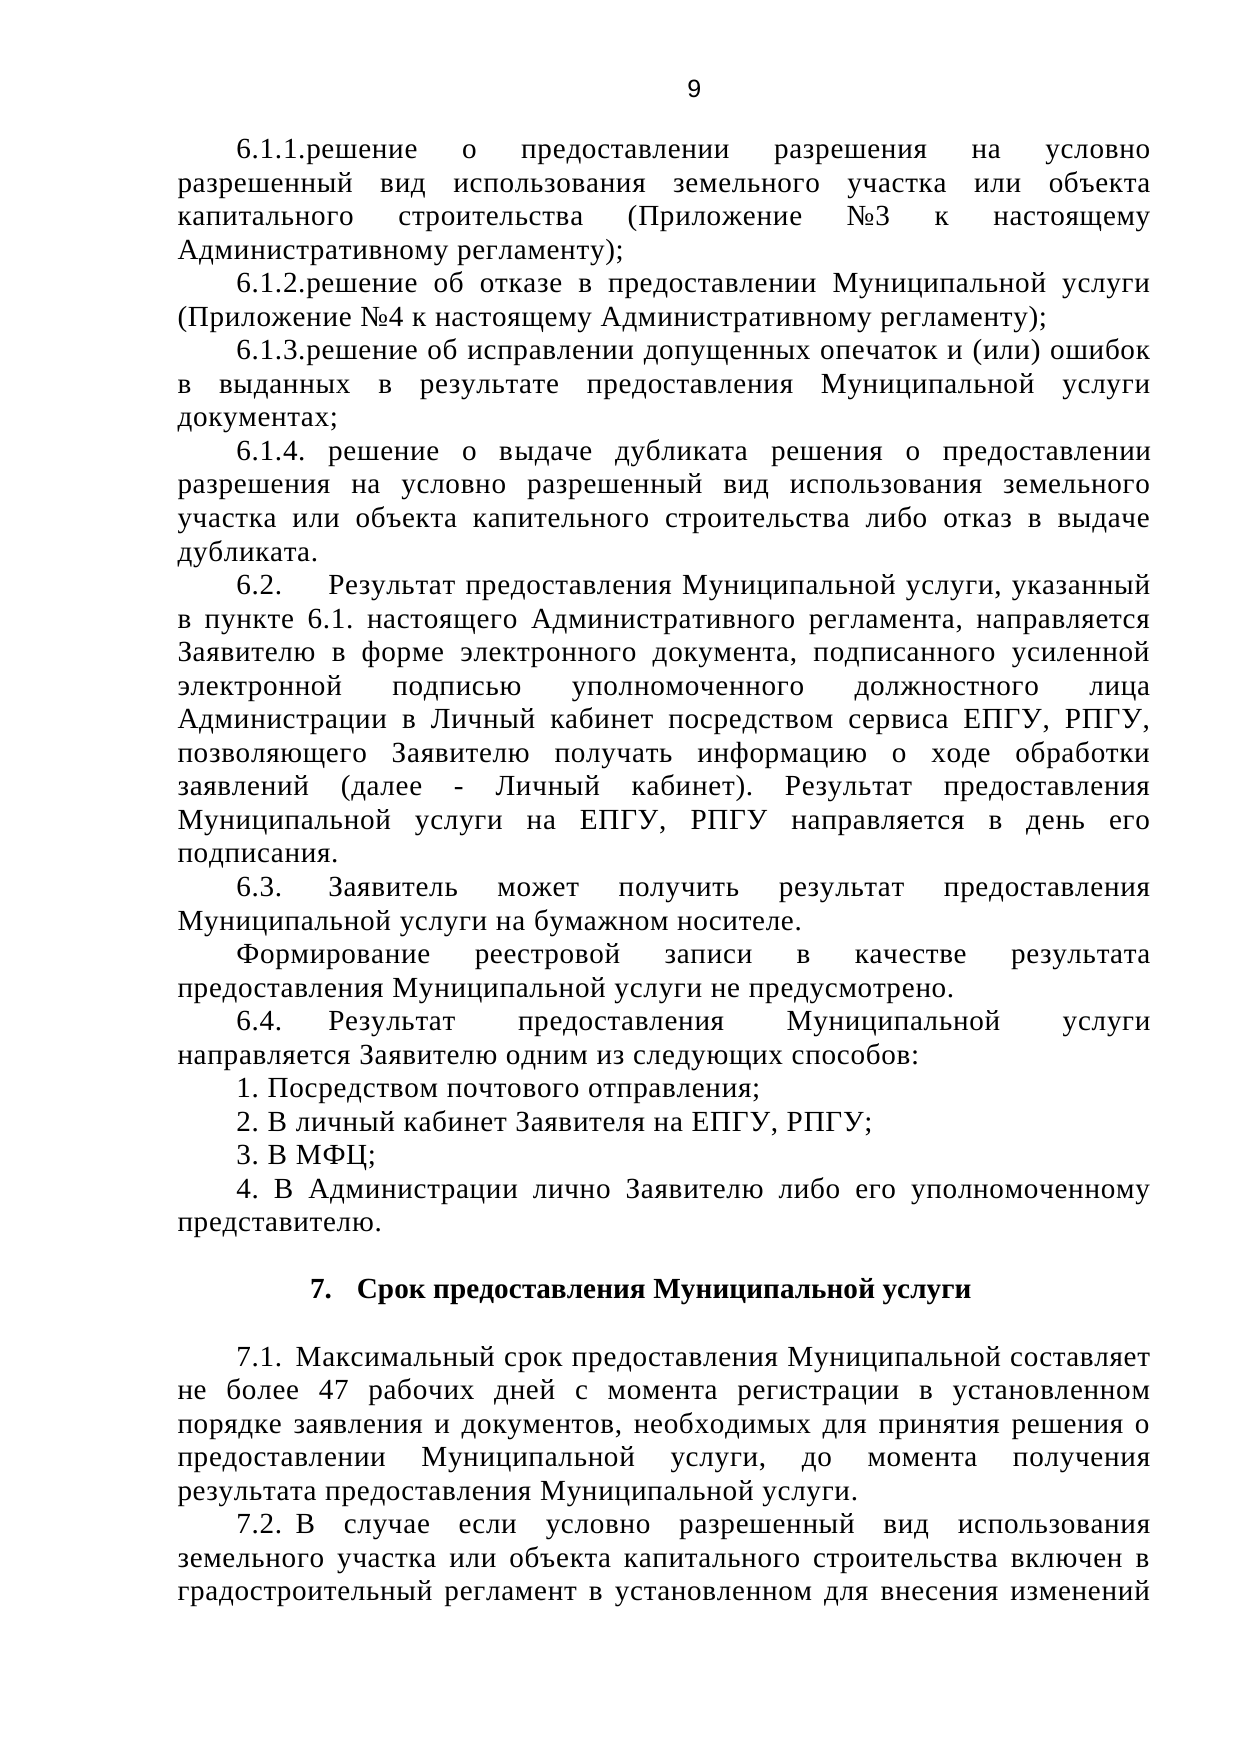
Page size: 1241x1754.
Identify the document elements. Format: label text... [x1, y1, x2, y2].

list Максимальный срок предоставления Муниципальной составляет не более 47 рабочих дней с момента регистрации в установленном порядке заявления и документов, необходимых для принятия решения о предоставлении Муниципальной услуги, до момента получения результата предоставления Муниципальной услуги. [177, 1339, 1152, 1506]
text 3. В МФЦ; [177, 1137, 1152, 1171]
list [177, 1506, 1152, 1607]
list Результат предоставления Муниципальной услуги направляется Заявителю одним из следующих способов: [177, 1003, 1152, 1070]
text 6.1.3.решение об исправлении допущенных опечаток и (или) ошибок в выданных в результате предоставления Муниципальной услуги документах; [177, 332, 1152, 433]
text 6.1.2.решение об отказе в предоставлении Муниципальной услуги (Приложение №4 к настоящему Административному регламенту); [177, 265, 1152, 332]
text 1. Посредством почтового отправления; [177, 1070, 1152, 1104]
list Результат предоставления Муниципальной услуги, указанный в пункте 6.1. настоящего Административного регламента, направляется Заявителю в форме электронного документа, подписанного усиленной электронной подписью уполномоченного должностного лица Администрации в Личный кабинет посредством сервиса ЕПГУ, РПГУ, позволяющего Заявителю получать информацию о ходе обработки заявлений (далее - Личный кабинет). Результат предоставления Муниципальной услуги на ЕПГУ, РПГУ направляется в день его подписания. [177, 567, 1152, 869]
text 6.1.4. решение о выдаче дубликата решения о предоставлении разрешения на условно разрешенный вид использования земельного участка или объекта капительного строительства либо отказ в выдаче дубликата. [177, 433, 1152, 567]
list Срок предоставления Муниципальной услуги [130, 1272, 1152, 1305]
text Формирование реестровой записи в качестве результата предоставления Муниципальной услуги не предусмотрено. [177, 936, 1152, 1003]
text 2. В личный кабинет Заявителя на ЕПГУ, РПГУ; [177, 1104, 1152, 1137]
list Заявитель может получить результат предоставления Муниципальной услуги на бумажном носителе. [177, 869, 1152, 936]
text 6.1.1.решение о предоставлении разрешения на условно разрешенный вид использования земельного участка или объекта капитального строительства (Приложение №3 к настоящему Административному регламенту); [177, 131, 1152, 265]
text 4. В Администрации лично Заявителю либо его уполномоченному представителю. [177, 1171, 1152, 1238]
